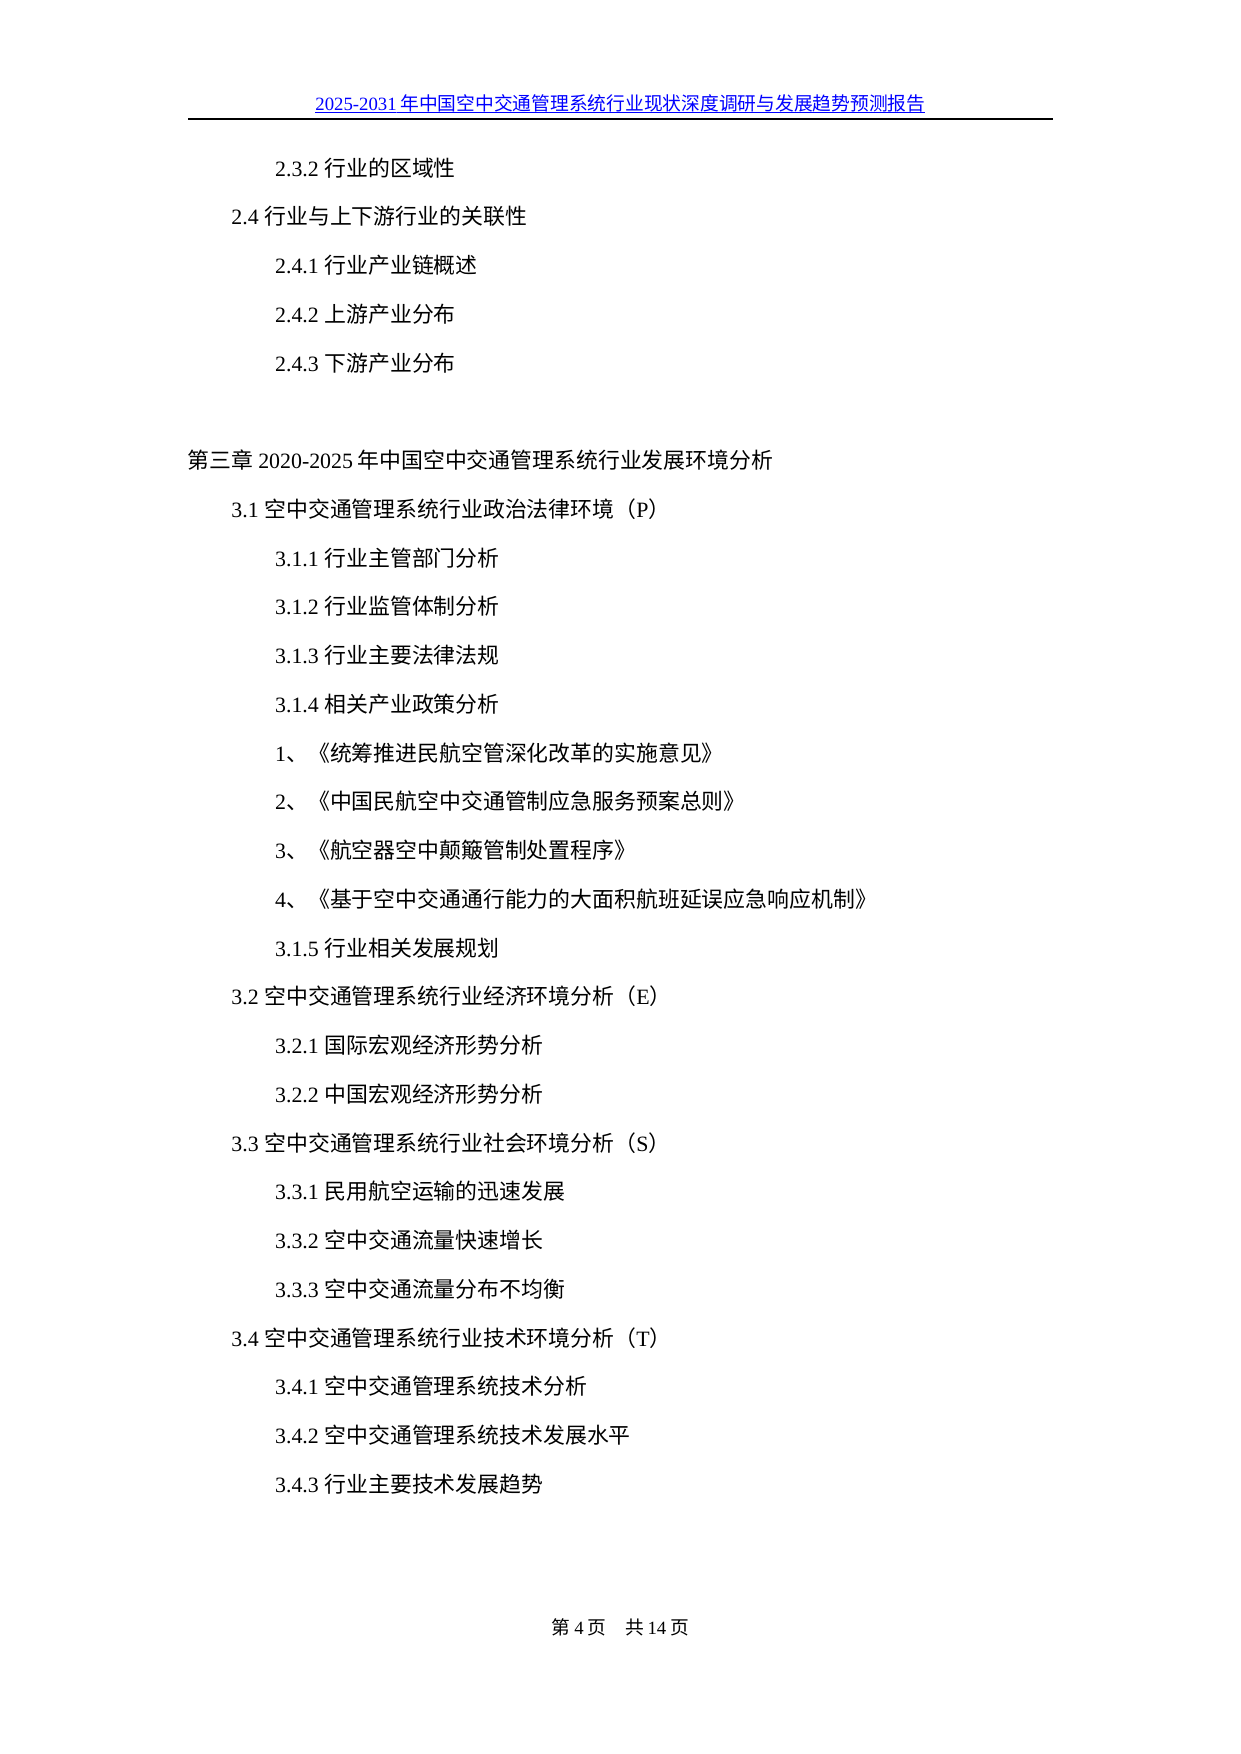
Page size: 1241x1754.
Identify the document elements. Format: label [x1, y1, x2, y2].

text [187, 150, 1053, 1499]
